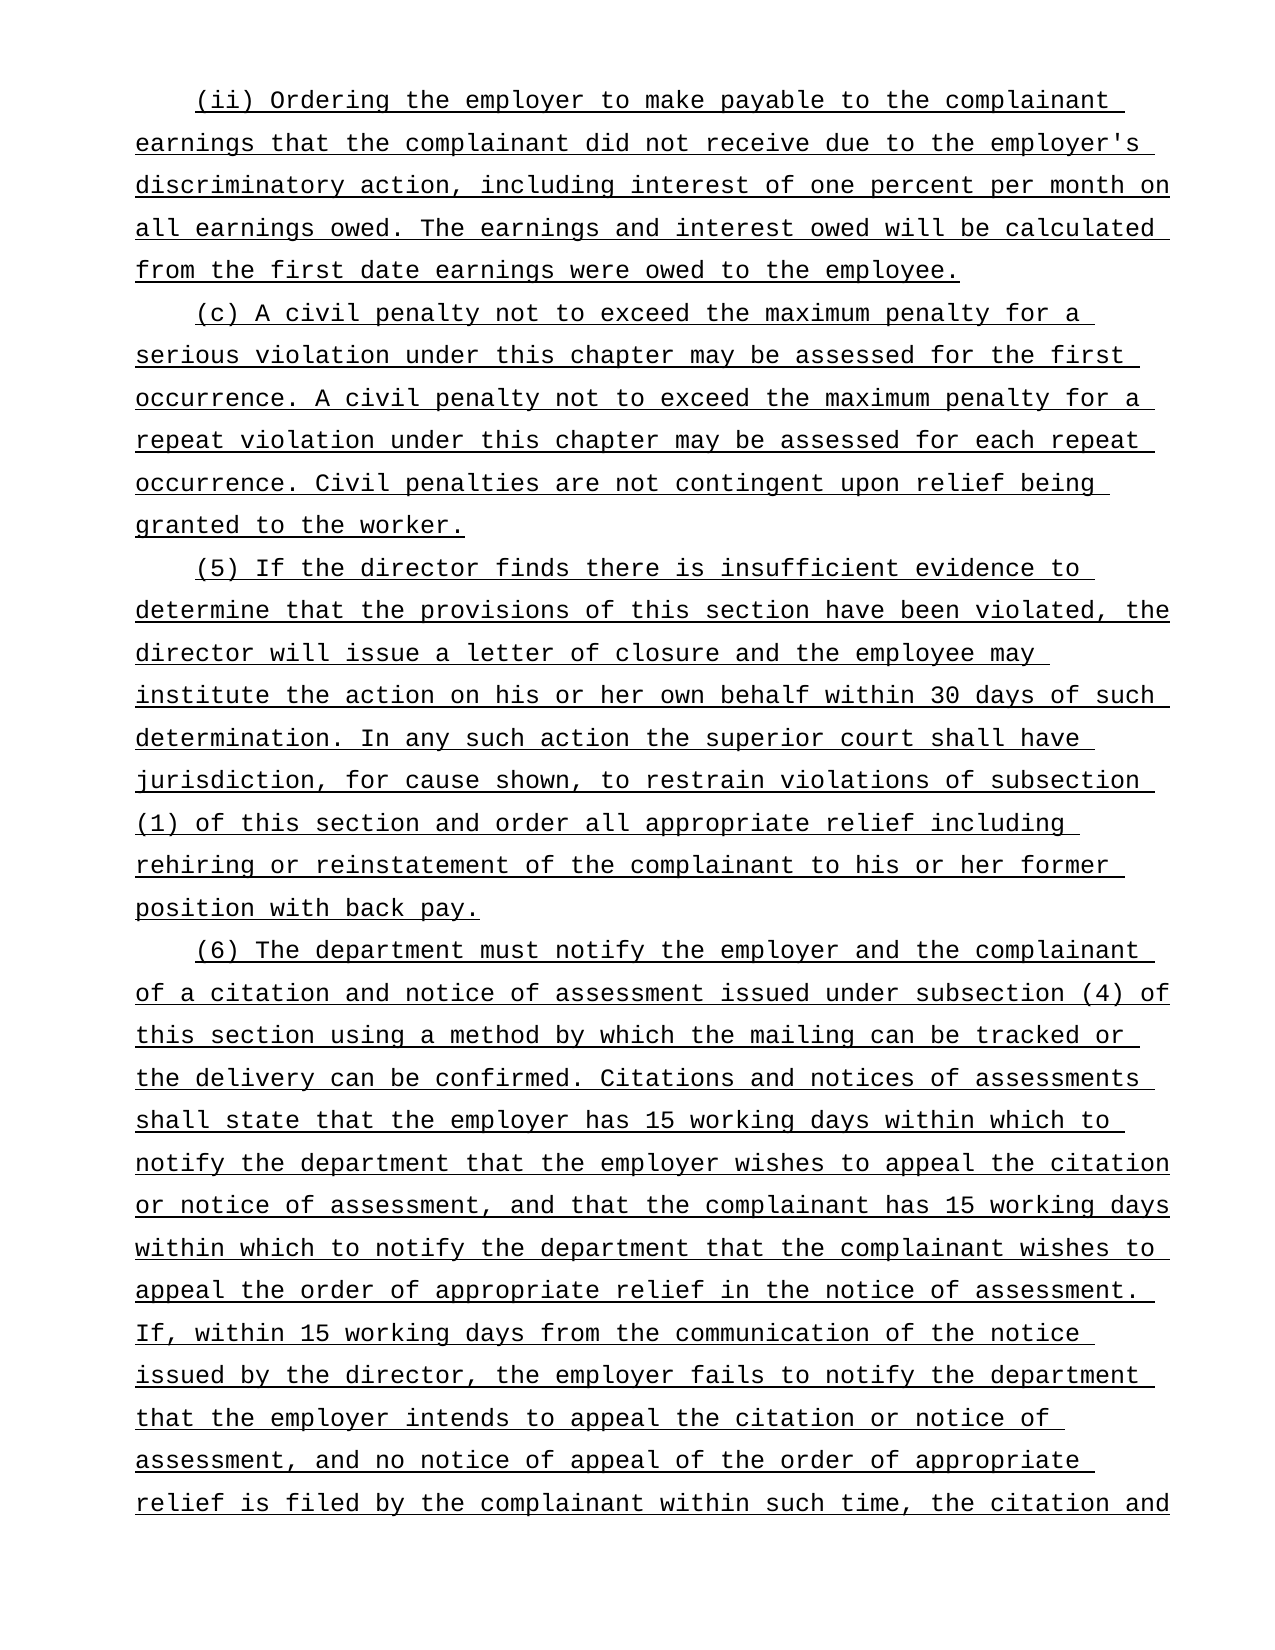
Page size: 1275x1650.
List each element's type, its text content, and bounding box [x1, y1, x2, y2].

text (ii) Ordering the employer to make payable to the complainant earnings that the complainant did not receive due to the employer's discriminatory action, including interest of one percent per month on all earnings owed. The earnings and interest owed will be calculated from the first date earnings were owed to the employee. [135, 198, 1170, 239]
text (c) A civil penalty not to exceed the maximum penalty for a serious violation under this chapter may be assessed for the first occurrence. A civil penalty not to exceed the maximum penalty for a repeat violation under this chapter may be assessed for each repeat occurrence. Civil penalties are not contingent upon relief being granted to the worker. [135, 287, 1170, 542]
text (5) If the director finds there is insufficient evidence to determine that the provisions of this section have been violated, the director will issue a letter of closure and the employee may institute the action on his or her own behalf within 30 days of such determination. In any such action the superior court shall have jurisdiction, for cause shown, to restrain violations of subsection (1) of this section and order all appropriate relief including rehiring or reinstatement of the complainant to his or her former position with back pay. [135, 623, 1170, 706]
text (ii) Ordering the employer to make payable to the complainant earnings that the complainant did not receive due to the employer's discriminatory action, including interest of one percent per month on all earnings owed. The earnings and interest owed will be calculated from the first date earnings were owed to the employee. [135, 75, 1170, 196]
text (ii) Ordering the employer to make payable to the complainant earnings that the complainant did not receive due to the employer's discriminatory action, including interest of one percent per month on all earnings owed. The earnings and interest owed will be calculated from the first date earnings were owed to the employee. [135, 240, 1170, 287]
text (5) If the director finds there is insufficient evidence to determine that the provisions of this section have been violated, the director will issue a letter of closure and the employee may institute the action on his or her own behalf within 30 days of such determination. In any such action the superior court shall have jurisdiction, for cause shown, to restrain violations of subsection (1) of this section and order all appropriate relief including rehiring or reinstatement of the complainant to his or her former position with back pay. [135, 708, 1170, 925]
text (5) If the director finds there is insufficient evidence to determine that the provisions of this section have been violated, the director will issue a letter of closure and the employee may institute the action on his or her own behalf within 30 days of such determination. In any such action the superior court shall have jurisdiction, for cause shown, to restrain violations of subsection (1) of this section and order all appropriate relief including rehiring or reinstatement of the complainant to his or her former position with back pay. [135, 542, 1170, 621]
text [135, 1260, 1170, 1514]
